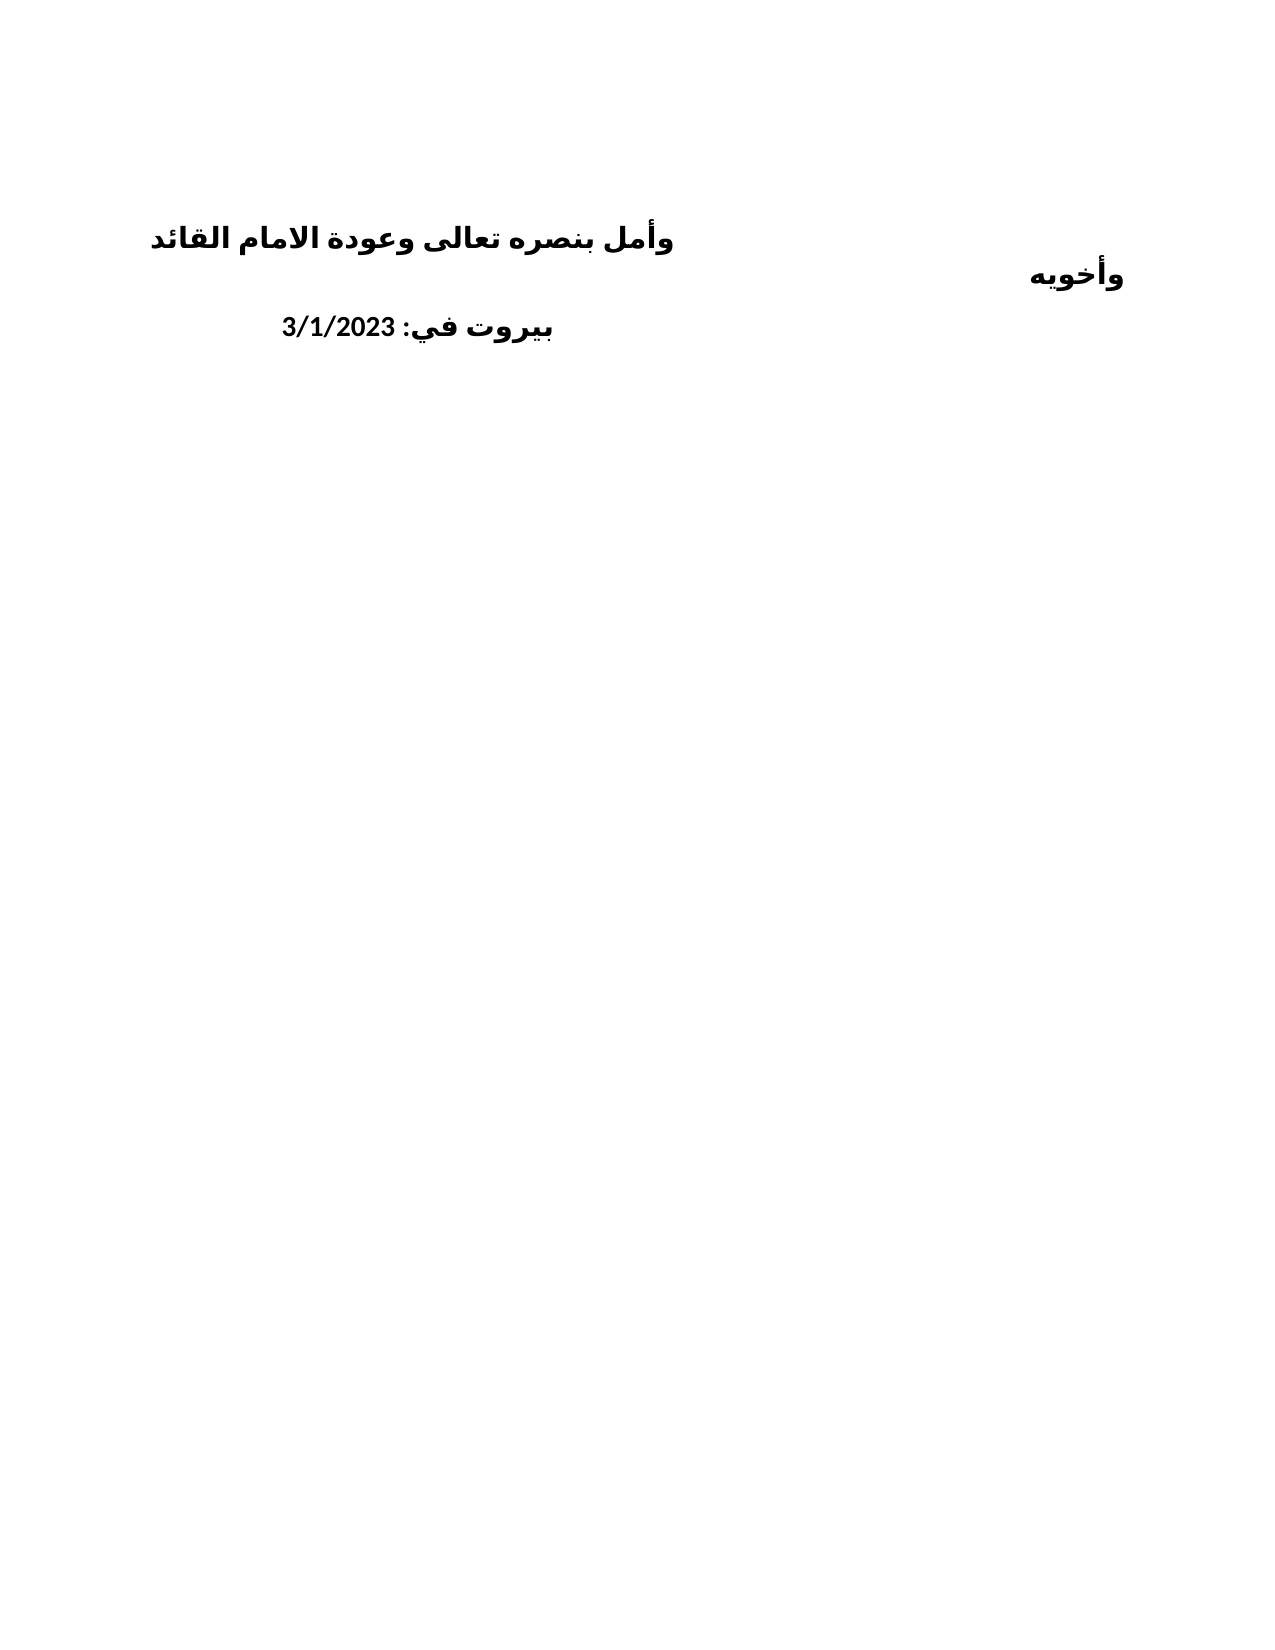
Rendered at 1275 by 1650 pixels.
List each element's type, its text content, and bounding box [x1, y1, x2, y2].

text بيروت في: 3/1/2023 [150, 308, 1125, 344]
text وأمل بنصره تعالى وعودة الامام القائد وأخويه [150, 220, 1125, 291]
